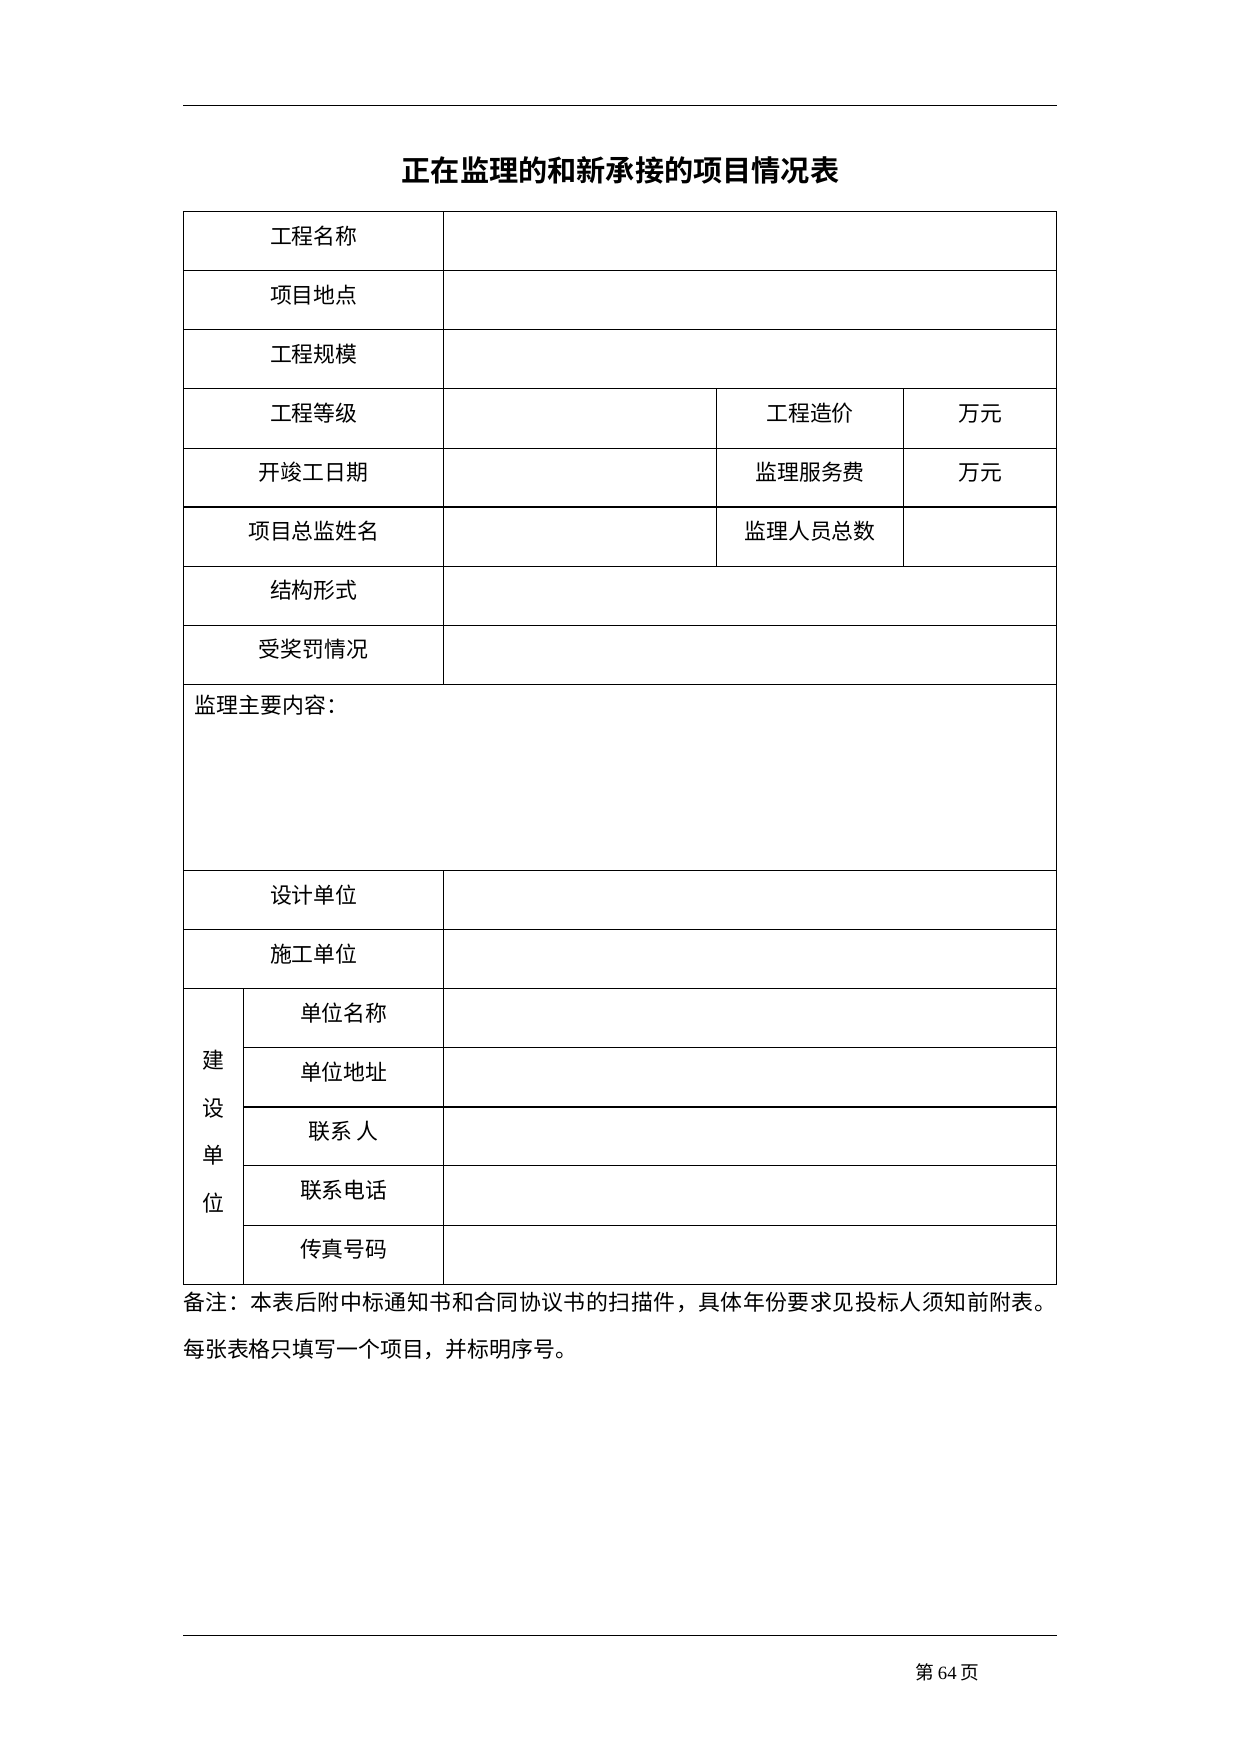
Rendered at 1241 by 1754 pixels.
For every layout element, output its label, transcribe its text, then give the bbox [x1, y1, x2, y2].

table_cell 开竣工日期 [184, 449, 443, 506]
table_cell [444, 271, 1056, 329]
table_cell 受奖罚情况 [184, 626, 443, 684]
table_cell [904, 508, 1056, 566]
table_cell 建设单位 [184, 989, 243, 1283]
table_cell 联系 人 [244, 1108, 443, 1165]
table_cell 结构形式 [184, 567, 443, 624]
table_cell [444, 567, 1056, 624]
table_cell 单位地址 [244, 1048, 443, 1106]
table_cell [444, 330, 1056, 388]
table_cell [444, 449, 716, 506]
table_cell 万元 [904, 449, 1056, 506]
table_cell [444, 1048, 1056, 1106]
table_header [444, 212, 1056, 270]
table_cell [444, 930, 1056, 988]
table_cell 项目总监姓名 [184, 508, 443, 566]
table_cell 万元 [904, 389, 1056, 447]
table_cell [444, 871, 1056, 929]
table_cell [444, 626, 1056, 684]
table_cell [444, 1226, 1056, 1283]
table_cell 设计单位 [184, 871, 443, 929]
table_cell 单位名称 [244, 989, 443, 1047]
table_cell [444, 389, 716, 447]
table_cell 工程等级 [184, 389, 443, 447]
subtitle 正在监理的和新承接的项目情况表 [183, 148, 1057, 190]
table_cell 传真号码 [244, 1226, 443, 1283]
table_cell 监理人员总数 [717, 508, 903, 566]
table_cell [444, 989, 1056, 1047]
table_cell 项目地点 [184, 271, 443, 329]
table_cell 工程规模 [184, 330, 443, 388]
table_cell 施工单位 [184, 930, 443, 988]
text 备注：本表后附中标通知书和合同协议书的扫描件，具体年份要求见投标人须知前附表。每张表格只填写一个项目，并标明序号。 [183, 1285, 1057, 1364]
table_cell 监理主要内容： [184, 685, 1056, 870]
table_cell [444, 1108, 1056, 1165]
table_cell 联系电话 [244, 1166, 443, 1224]
table_cell [444, 508, 716, 566]
table_header 工程名称 [184, 212, 443, 270]
table_cell 工程造价 [717, 389, 903, 447]
table_cell [444, 1166, 1056, 1224]
table_cell 监理服务费 [717, 449, 903, 506]
